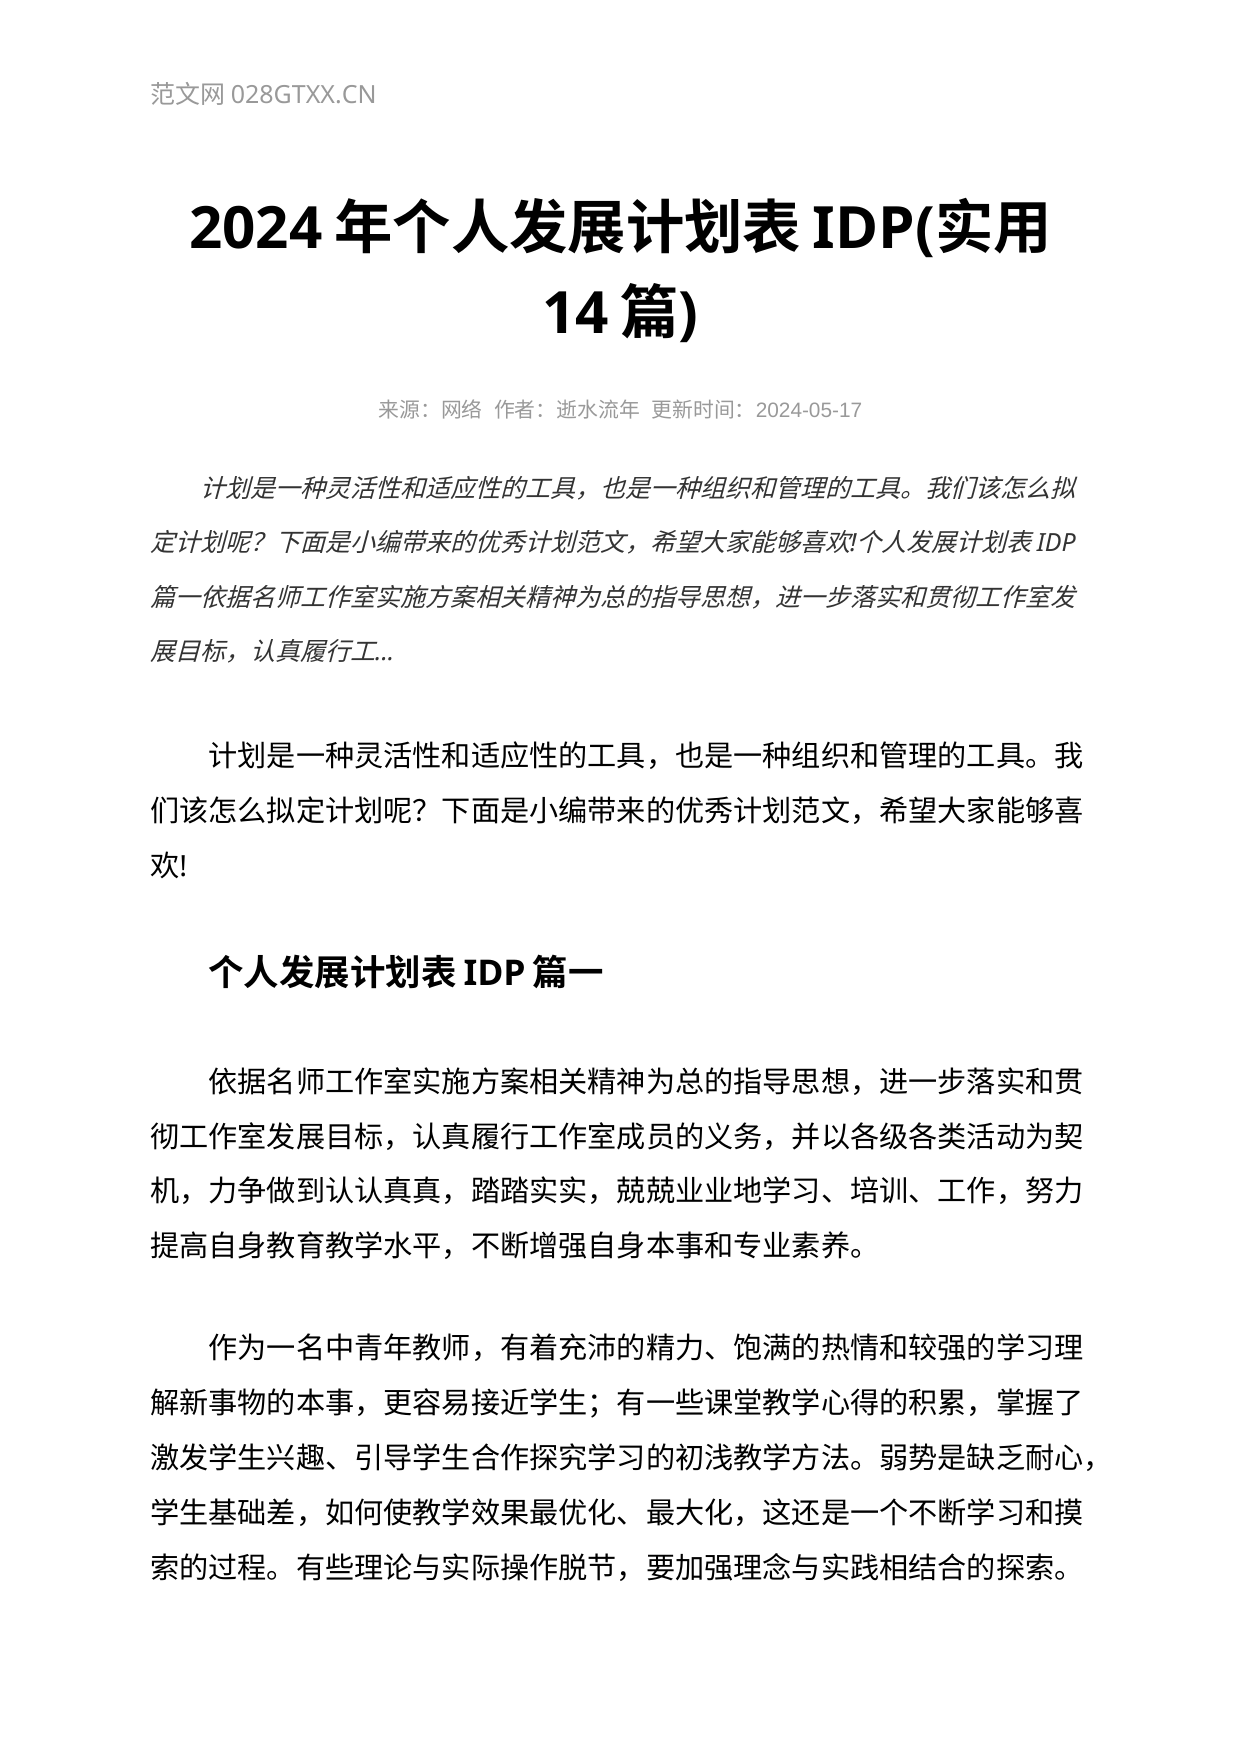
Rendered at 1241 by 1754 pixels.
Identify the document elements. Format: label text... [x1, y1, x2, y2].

text 计划是一种灵活性和适应性的工具，也是一种组织和管理的工具。我们该怎么拟定计划呢？下面是小编带来的优秀计划范文，希望大家能够喜欢!个人发展计划表IDP篇一依据名师工作室实施方案相关精神为总的指导思想，进一步落实和贯彻工作室发展目标，认真履行工... [150, 468, 1090, 668]
text 来源：网络 作者：逝水流年 更新时间：2024-05-17 [150, 398, 1090, 422]
text 计划是一种灵活性和适应性的工具，也是一种组织和管理的工具。我们该怎么拟定计划呢？下面是小编带来的优秀计划范文，希望大家能够喜欢! [150, 733, 1090, 885]
subtitle 2024年个人发展计划表IDP(实用14篇) [150, 181, 1090, 351]
text 依据名师工作室实施方案相关精神为总的指导思想，进一步落实和贯彻工作室发展目标，认真履行工作室成员的义务，并以各级各类活动为契机，力争做到认认真真，踏踏实实，兢兢业业地学习、培训、工作，努力提高自身教育教学水平，不断增强自身本事和专业素养。 [150, 1058, 1090, 1265]
text 作为一名中青年教师，有着充沛的精力、饱满的热情和较强的学习理解新事物的本事，更容易接近学生；有一些课堂教学心得的积累，掌握了激发学生兴趣、引导学生合作探究学习的初浅教学方法。弱势是缺乏耐心，学生基础差，如何使教学效果最优化、最大化，这还是一个不断学习和摸索的过程。有些理论与实际操作脱节，要加强理念与实践相结合的探索。 [150, 1325, 1090, 1587]
text 个人发展计划表IDP篇一 [150, 945, 1090, 996]
